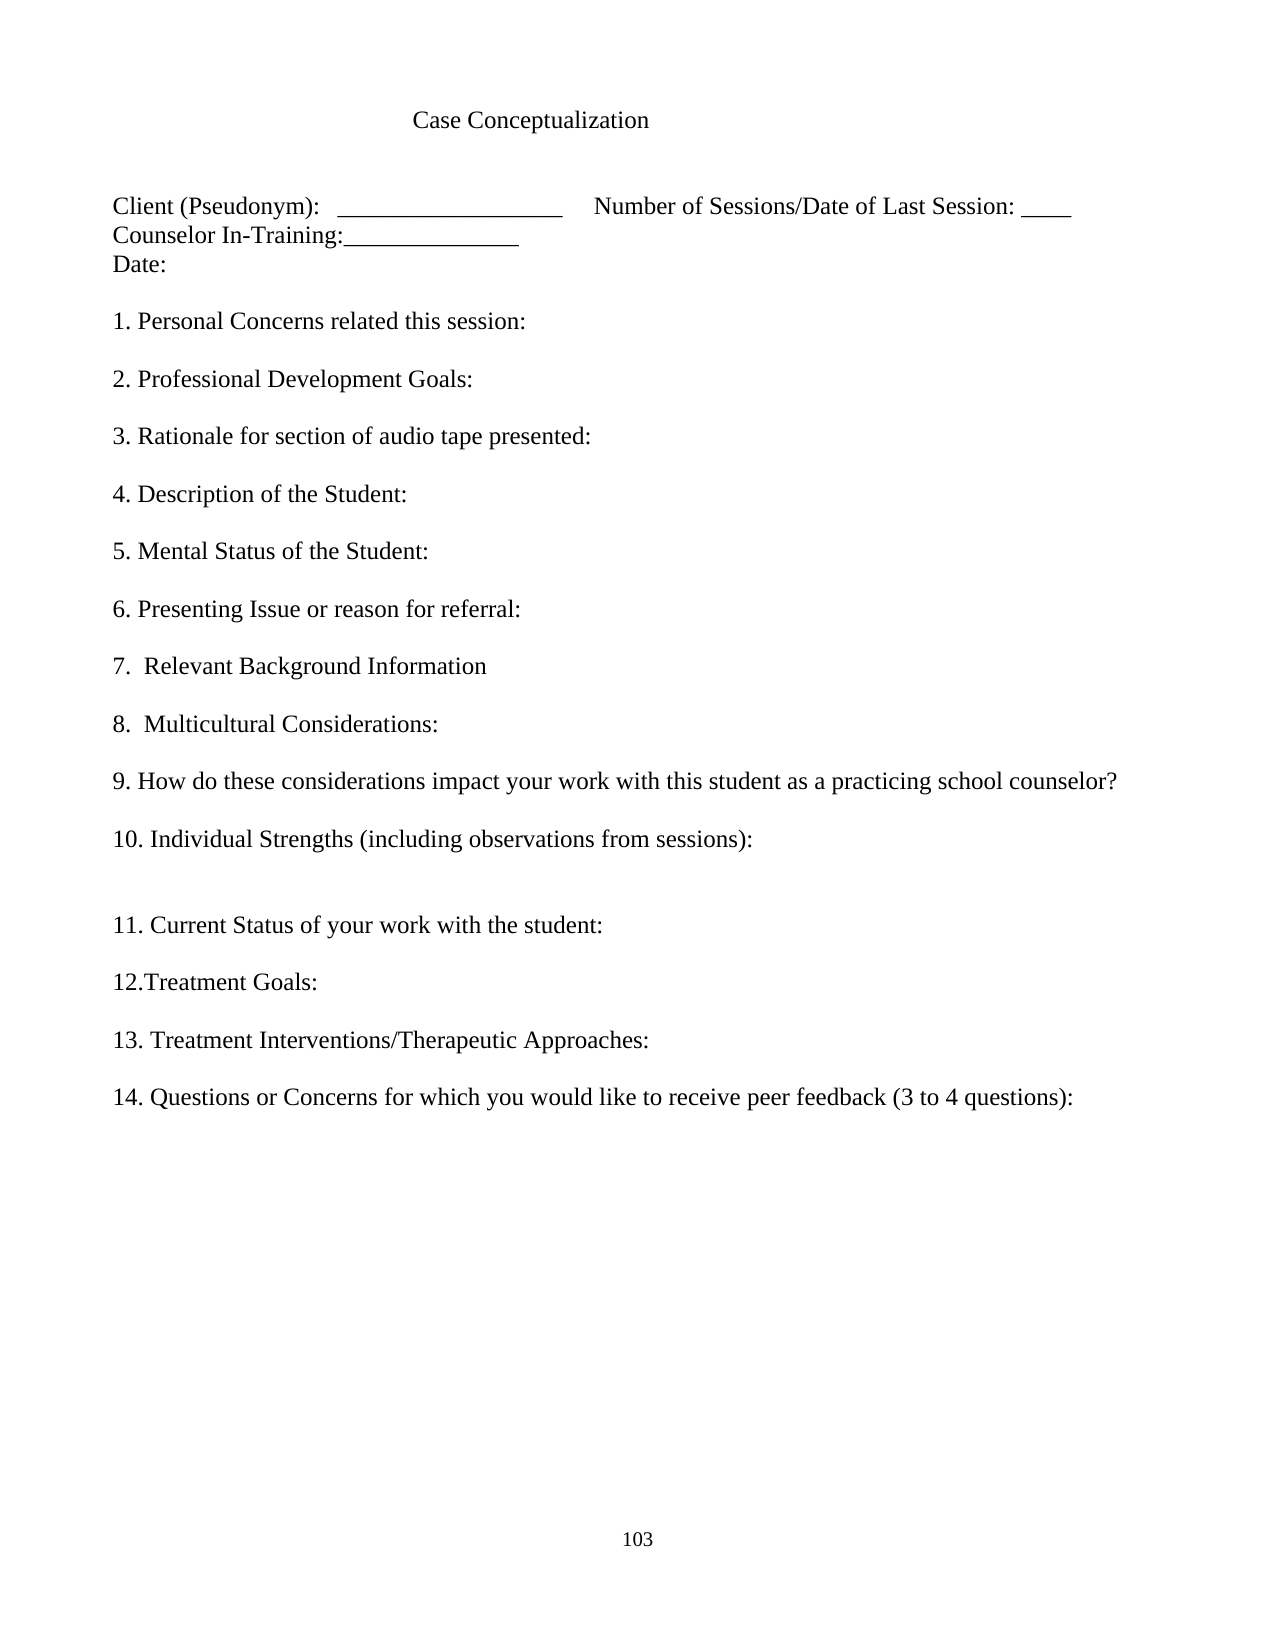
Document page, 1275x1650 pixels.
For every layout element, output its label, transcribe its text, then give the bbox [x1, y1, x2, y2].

text 4. Description of the Student: [112, 479, 1162, 507]
text Counselor In-Training:______________ [112, 220, 1162, 249]
text Client (Pseudonym): __________________ Number of Sessions/Date of Last Session: ____ [112, 191, 1162, 220]
text 7. Relevant Background Information [112, 651, 1162, 680]
text 13. Treatment Interventions/Therapeutic Approaches: [112, 1025, 1162, 1054]
text 9. How do these considerations impact your work with this student as a practicing school counselor? [112, 766, 1162, 795]
text 8. Multicultural Considerations: [112, 709, 1162, 737]
text Date: [112, 249, 1162, 277]
text 1. Personal Concerns related this session: [112, 306, 1162, 335]
text Case Conceptualization [337, 105, 1162, 134]
text 2. Professional Development Goals: [112, 364, 1162, 392]
text 3. Rationale for section of audio tape presented: [112, 421, 1162, 450]
text 10. Individual Strengths (including observations from sessions): [112, 824, 1162, 852]
text 11. Current Status of your work with the student: [112, 910, 1162, 939]
text 14. Questions or Concerns for which you would like to receive peer feedback (3 to 4 questions): [112, 1082, 1162, 1111]
text 5. Mental Status of the Student: [112, 536, 1162, 565]
text 6. Presenting Issue or reason for referral: [112, 594, 1162, 622]
text 12.Treatment Goals: [112, 967, 1162, 996]
